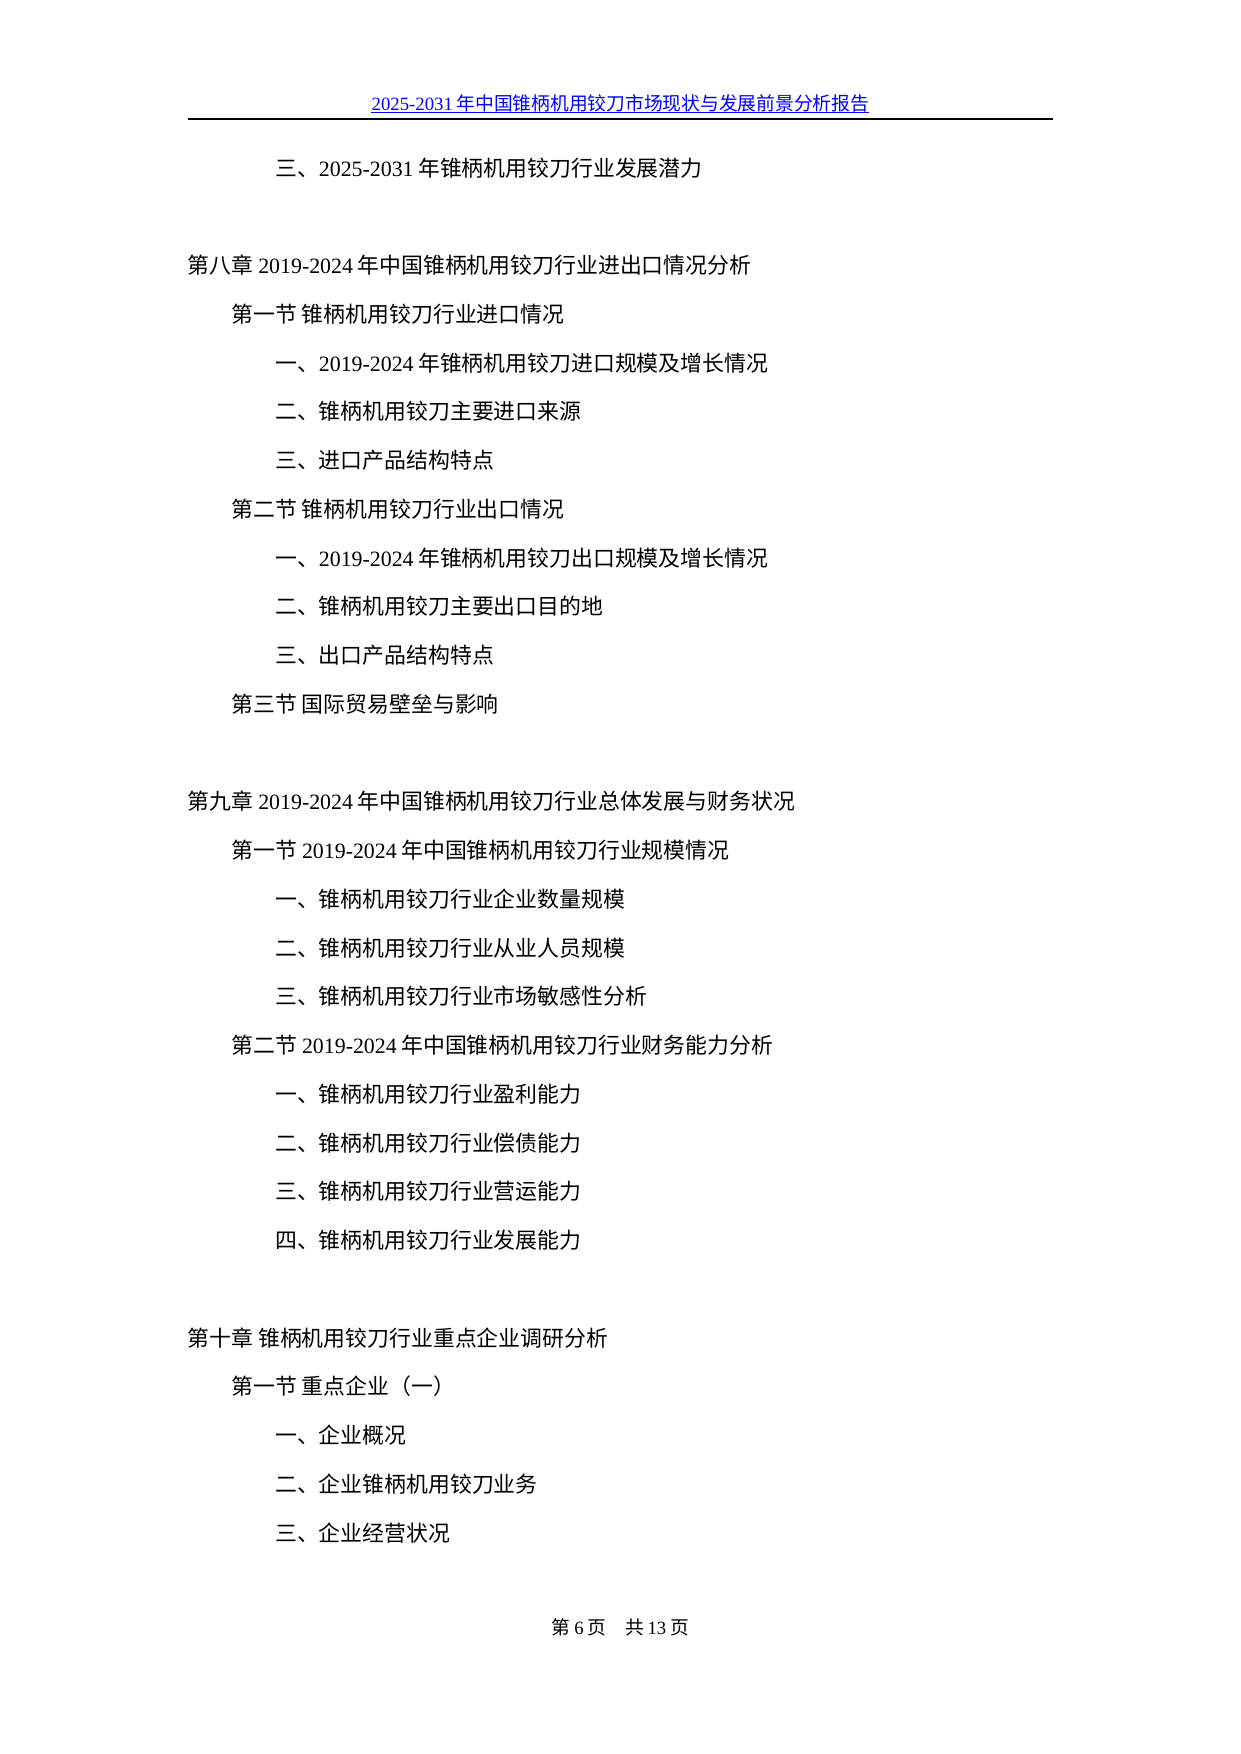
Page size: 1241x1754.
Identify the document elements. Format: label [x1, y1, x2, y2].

text [187, 150, 1053, 1548]
